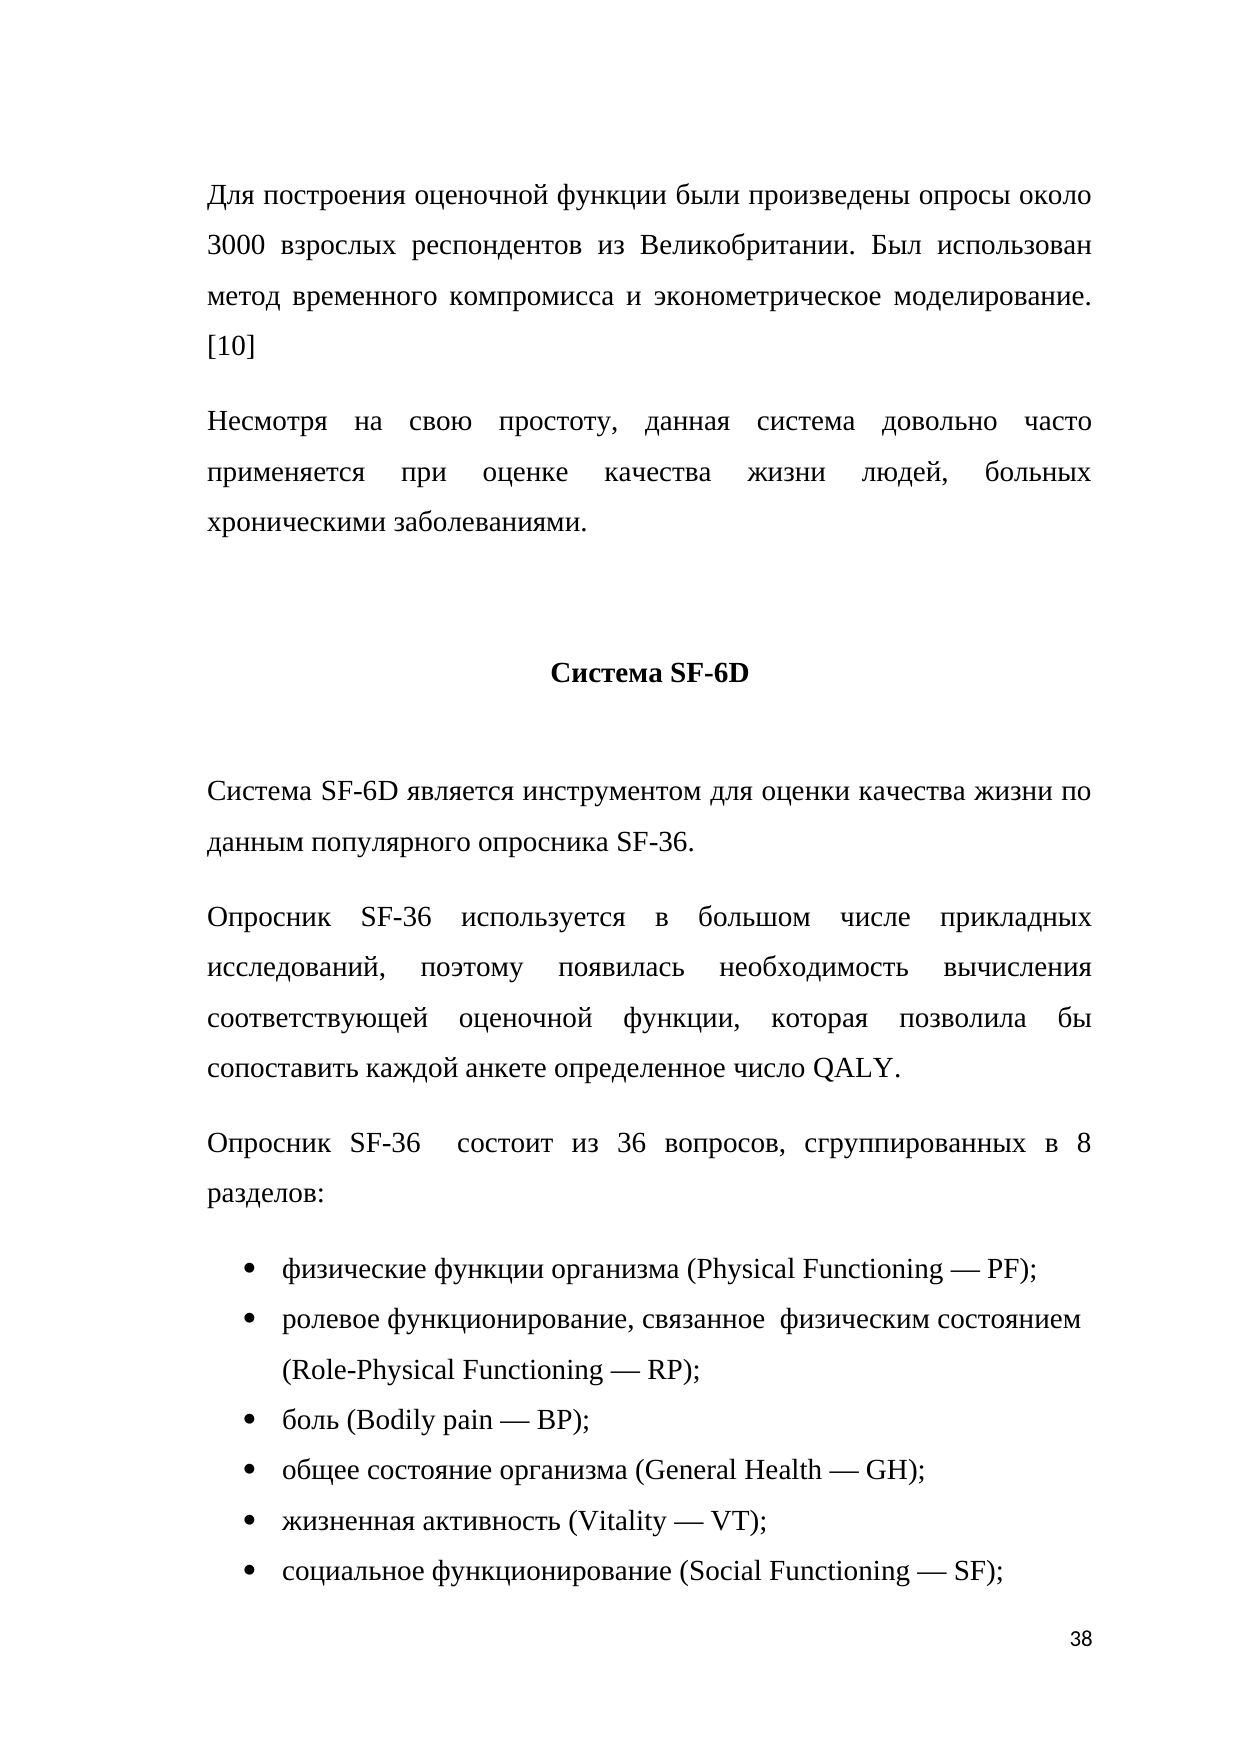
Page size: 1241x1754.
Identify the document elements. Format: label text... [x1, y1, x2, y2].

list общее состояние организма (General Health — GH); [244, 1452, 1092, 1486]
text Система SF-6D является инструментом для оценки качества жизни по данным популярного опросника SF-36. [207, 773, 1092, 857]
subtitle Система SF-6D [207, 655, 1092, 688]
list жизненная активность (Vitality — VT); [244, 1503, 1092, 1537]
text Несмотря на свою простоту, данная система довольно часто применяется при оценке качества жизни людей, больных хроническими заболеваниями. [207, 403, 1092, 538]
text Опросник SF-36 используется в большом числе прикладных исследований, поэтому появилась необходимость вычисления соответствующей оценочной функции, которая позволила бы сопоставить каждой анкете определенное число QALY. [207, 899, 1092, 1083]
list физические функции организма (Physical Functioning — PF); [244, 1251, 1092, 1284]
text Для построения оценочной функции были произведены опросы около 3000 взрослых респондентов из Великобритании. Был использован метод временного компромисса и эконометрическое моделирование. [10] [207, 177, 1092, 362]
list социальное функционирование (Social Functioning — SF); [244, 1553, 1092, 1587]
list ролевое функционирование, связанное физическим состоянием (Role-Physical Functioning — RP); [244, 1301, 1092, 1385]
text Опросник SF-36 состоит из 36 вопросов, сгруппированных в 8 разделов: [207, 1125, 1092, 1209]
list боль (Bodily pain — BP); [244, 1402, 1092, 1436]
